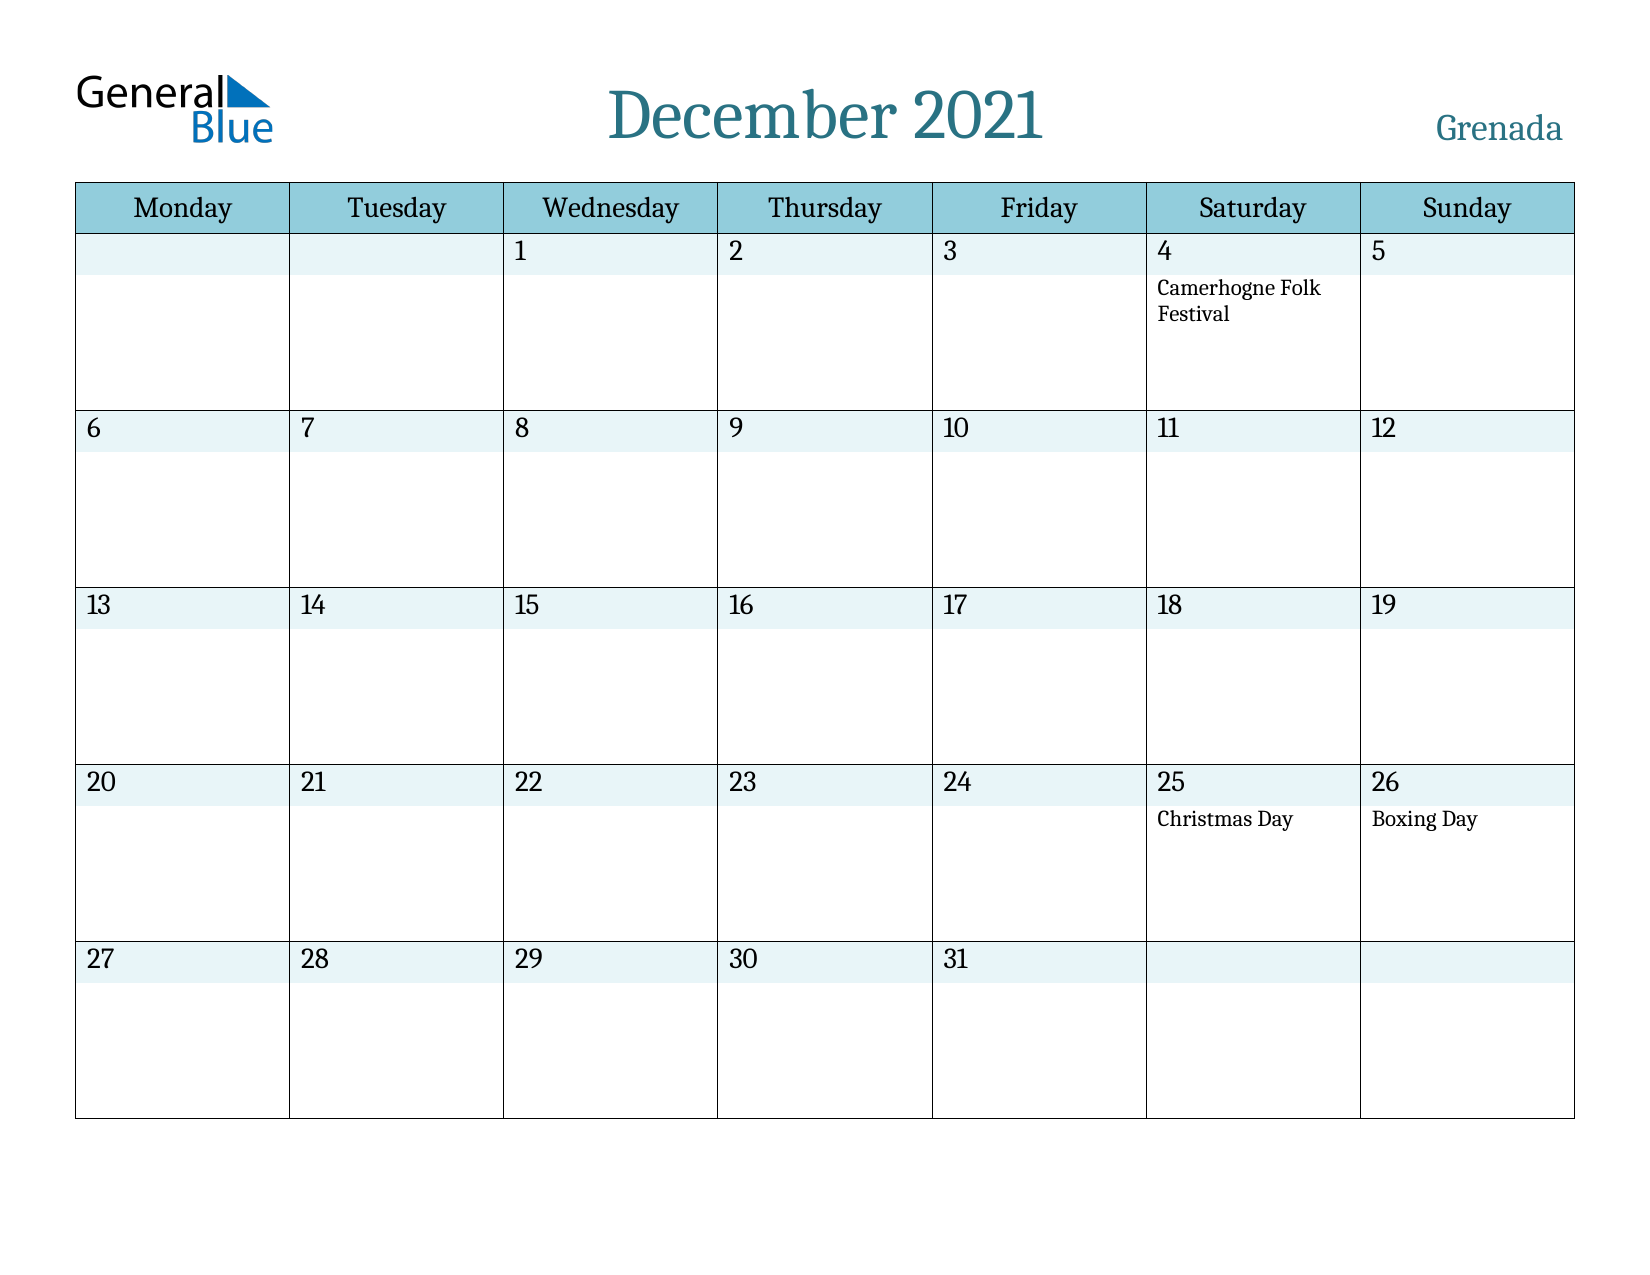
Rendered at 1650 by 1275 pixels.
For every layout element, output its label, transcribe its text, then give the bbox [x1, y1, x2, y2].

table_cell 20 [76, 765, 289, 806]
table_cell Thursday [718, 183, 932, 233]
table_cell [1361, 983, 1574, 1118]
picture [77, 75, 273, 143]
table_cell 29 [504, 942, 717, 983]
table_cell 25 [1147, 765, 1360, 806]
table_cell 27 [76, 942, 289, 983]
table_cell [1147, 452, 1360, 587]
table_cell [76, 275, 289, 410]
table_cell 26 [1361, 765, 1574, 806]
table_cell [290, 234, 503, 275]
table_cell [290, 275, 503, 410]
table_cell [718, 275, 932, 410]
table_cell [76, 234, 289, 275]
table_cell [718, 452, 932, 587]
table_cell 31 [933, 942, 1146, 983]
table_cell Tuesday [290, 183, 503, 233]
table_cell 4 [1147, 234, 1360, 275]
table_cell [1147, 942, 1360, 983]
table_cell 18 [1147, 588, 1360, 629]
table_cell [76, 452, 289, 587]
table_cell [933, 452, 1146, 587]
table_cell [1147, 629, 1360, 764]
table_cell Boxing Day [1361, 806, 1574, 941]
table_cell 21 [290, 765, 503, 806]
table_cell 12 [1361, 411, 1574, 452]
table_cell 24 [933, 765, 1146, 806]
table_cell 19 [1361, 588, 1574, 629]
table_cell [718, 629, 932, 764]
table_cell [1361, 629, 1574, 764]
table_cell [290, 806, 503, 941]
table_cell 28 [290, 942, 503, 983]
table_cell [718, 806, 932, 941]
table_cell 14 [290, 588, 503, 629]
table_cell 11 [1147, 411, 1360, 452]
table_cell [504, 629, 717, 764]
table_cell [1147, 983, 1360, 1118]
table_cell 3 [933, 234, 1146, 275]
table_cell 1 [504, 234, 717, 275]
table_cell [504, 983, 717, 1118]
table_cell [290, 629, 503, 764]
table_header [76, 75, 503, 182]
table_cell [1361, 275, 1574, 410]
table_cell Camerhogne Folk Festival [1147, 275, 1360, 410]
table_cell [1361, 452, 1574, 587]
table_cell 6 [76, 411, 289, 452]
table_cell Christmas Day [1147, 806, 1360, 941]
table_cell [504, 275, 717, 410]
table_cell 30 [718, 942, 932, 983]
table_cell Saturday [1147, 183, 1360, 233]
table_cell Friday [933, 183, 1146, 233]
table_header Grenada [1146, 75, 1574, 182]
table_cell [933, 629, 1146, 764]
table_cell [933, 275, 1146, 410]
table_cell 10 [933, 411, 1146, 452]
table_cell [76, 806, 289, 941]
table_cell 8 [504, 411, 717, 452]
table_cell 16 [718, 588, 932, 629]
table_cell [933, 806, 1146, 941]
table_cell Monday [76, 183, 289, 233]
table_cell [1361, 942, 1574, 983]
table_cell [933, 983, 1146, 1118]
table_cell 22 [504, 765, 717, 806]
table_cell [76, 629, 289, 764]
table_cell Wednesday [504, 183, 717, 233]
table_cell [76, 983, 289, 1118]
table_cell 15 [504, 588, 717, 629]
table_cell 5 [1361, 234, 1574, 275]
table_cell 17 [933, 588, 1146, 629]
table_cell [504, 806, 717, 941]
table_cell [290, 983, 503, 1118]
table_cell Sunday [1361, 183, 1574, 233]
table_cell [290, 452, 503, 587]
table_cell 9 [718, 411, 932, 452]
table_cell 2 [718, 234, 932, 275]
table_cell [718, 983, 932, 1118]
table_cell 13 [76, 588, 289, 629]
table_header December 2021 [504, 75, 1146, 182]
table_cell 7 [290, 411, 503, 452]
table_cell 23 [718, 765, 932, 806]
table_cell [504, 452, 717, 587]
